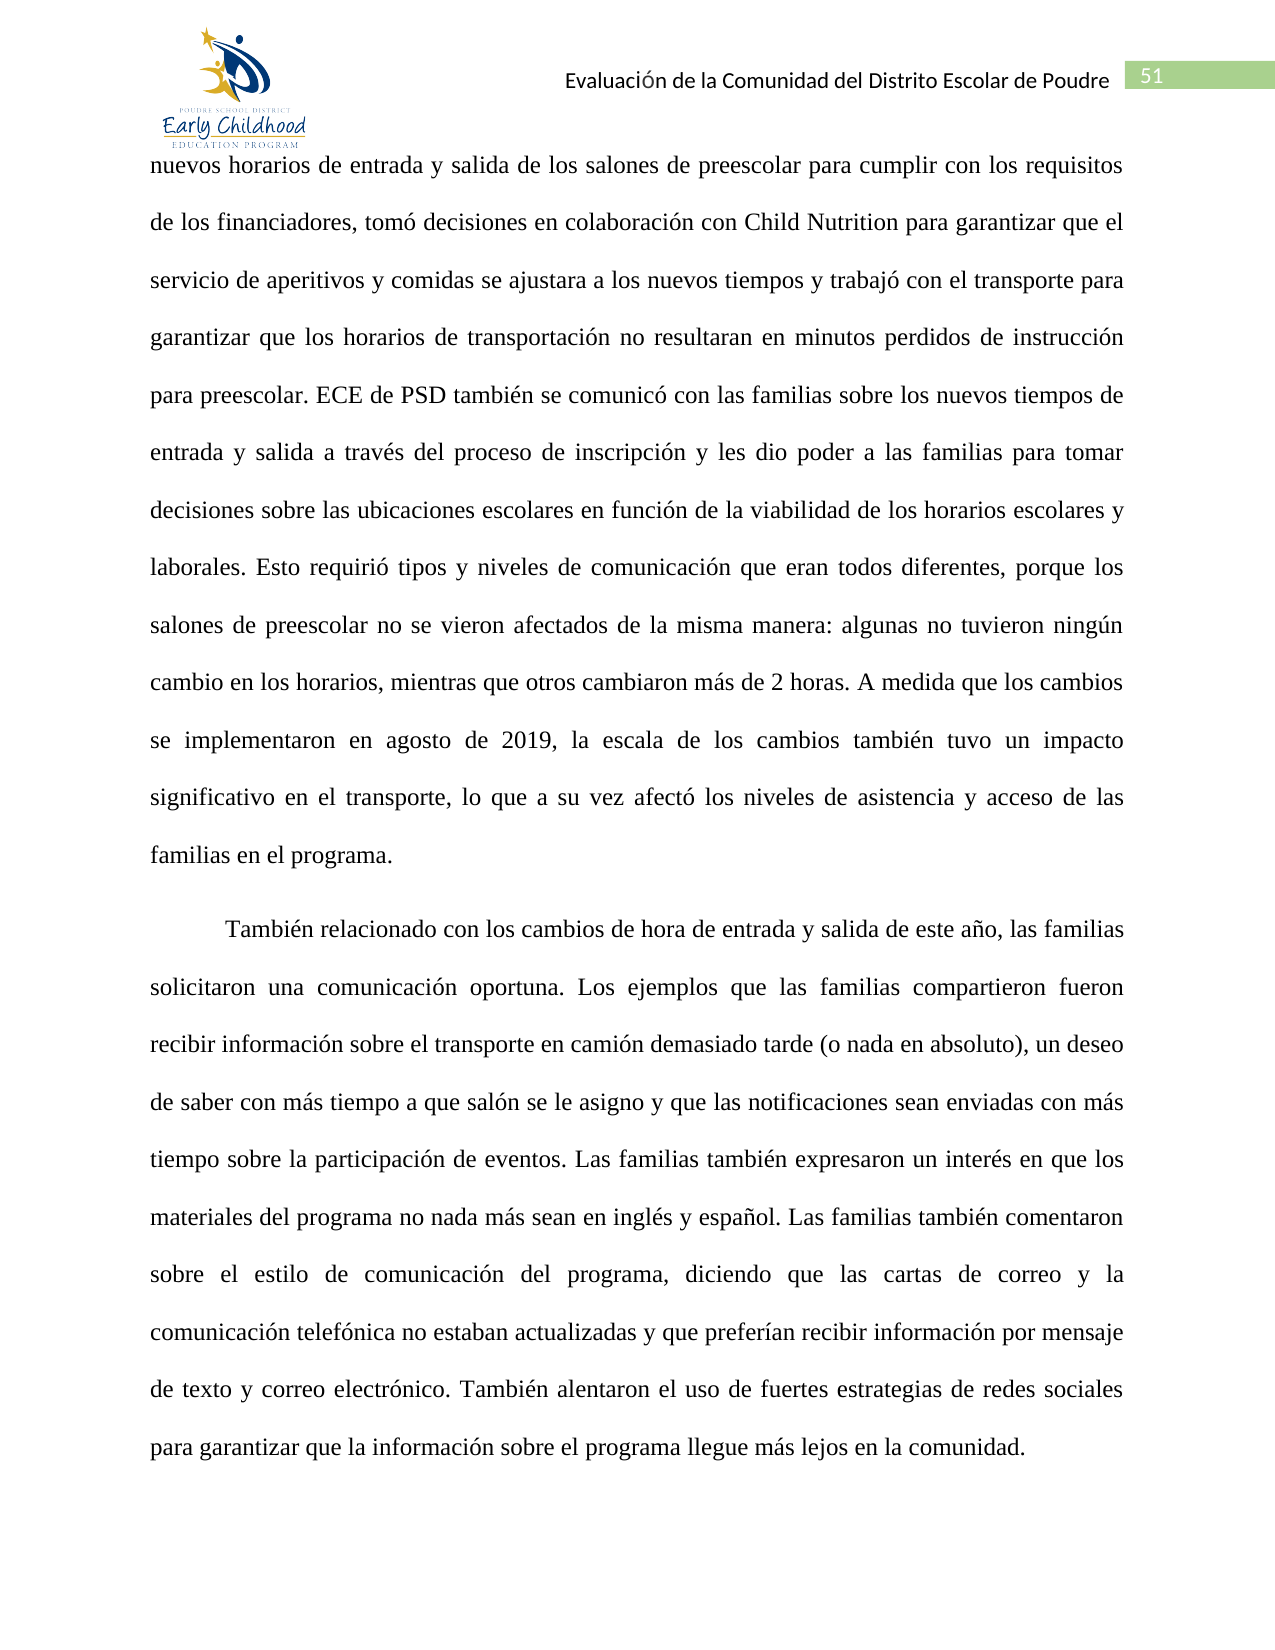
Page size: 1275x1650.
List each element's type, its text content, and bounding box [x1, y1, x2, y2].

text También relacionado con los cambios de hora de entrada y salida de este año, las familias solicitaron una comunicación oportuna. Los ejemplos que las familias compartieron fueron recibir información sobre el transporte en camión demasiado tarde (o nada en absoluto), un deseo de saber con más tiempo a que salón se le asigno y que las notificaciones sean enviadas con más tiempo sobre la participación de eventos. Las familias también expresaron un interés en que los materiales del programa no nada más sean en inglés y español. Las familias también comentaron sobre el estilo de comunicación del programa, diciendo que las cartas de correo y la comunicación telefónica no estaban actualizadas y que preferían recibir información por mensaje de texto y correo electrónico. También alentaron el uso de fuertes estrategias de redes sociales para garantizar que la información sobre el programa llegue más lejos en la comunidad. [150, 914, 1125, 1460]
picture [162, 26, 306, 150]
